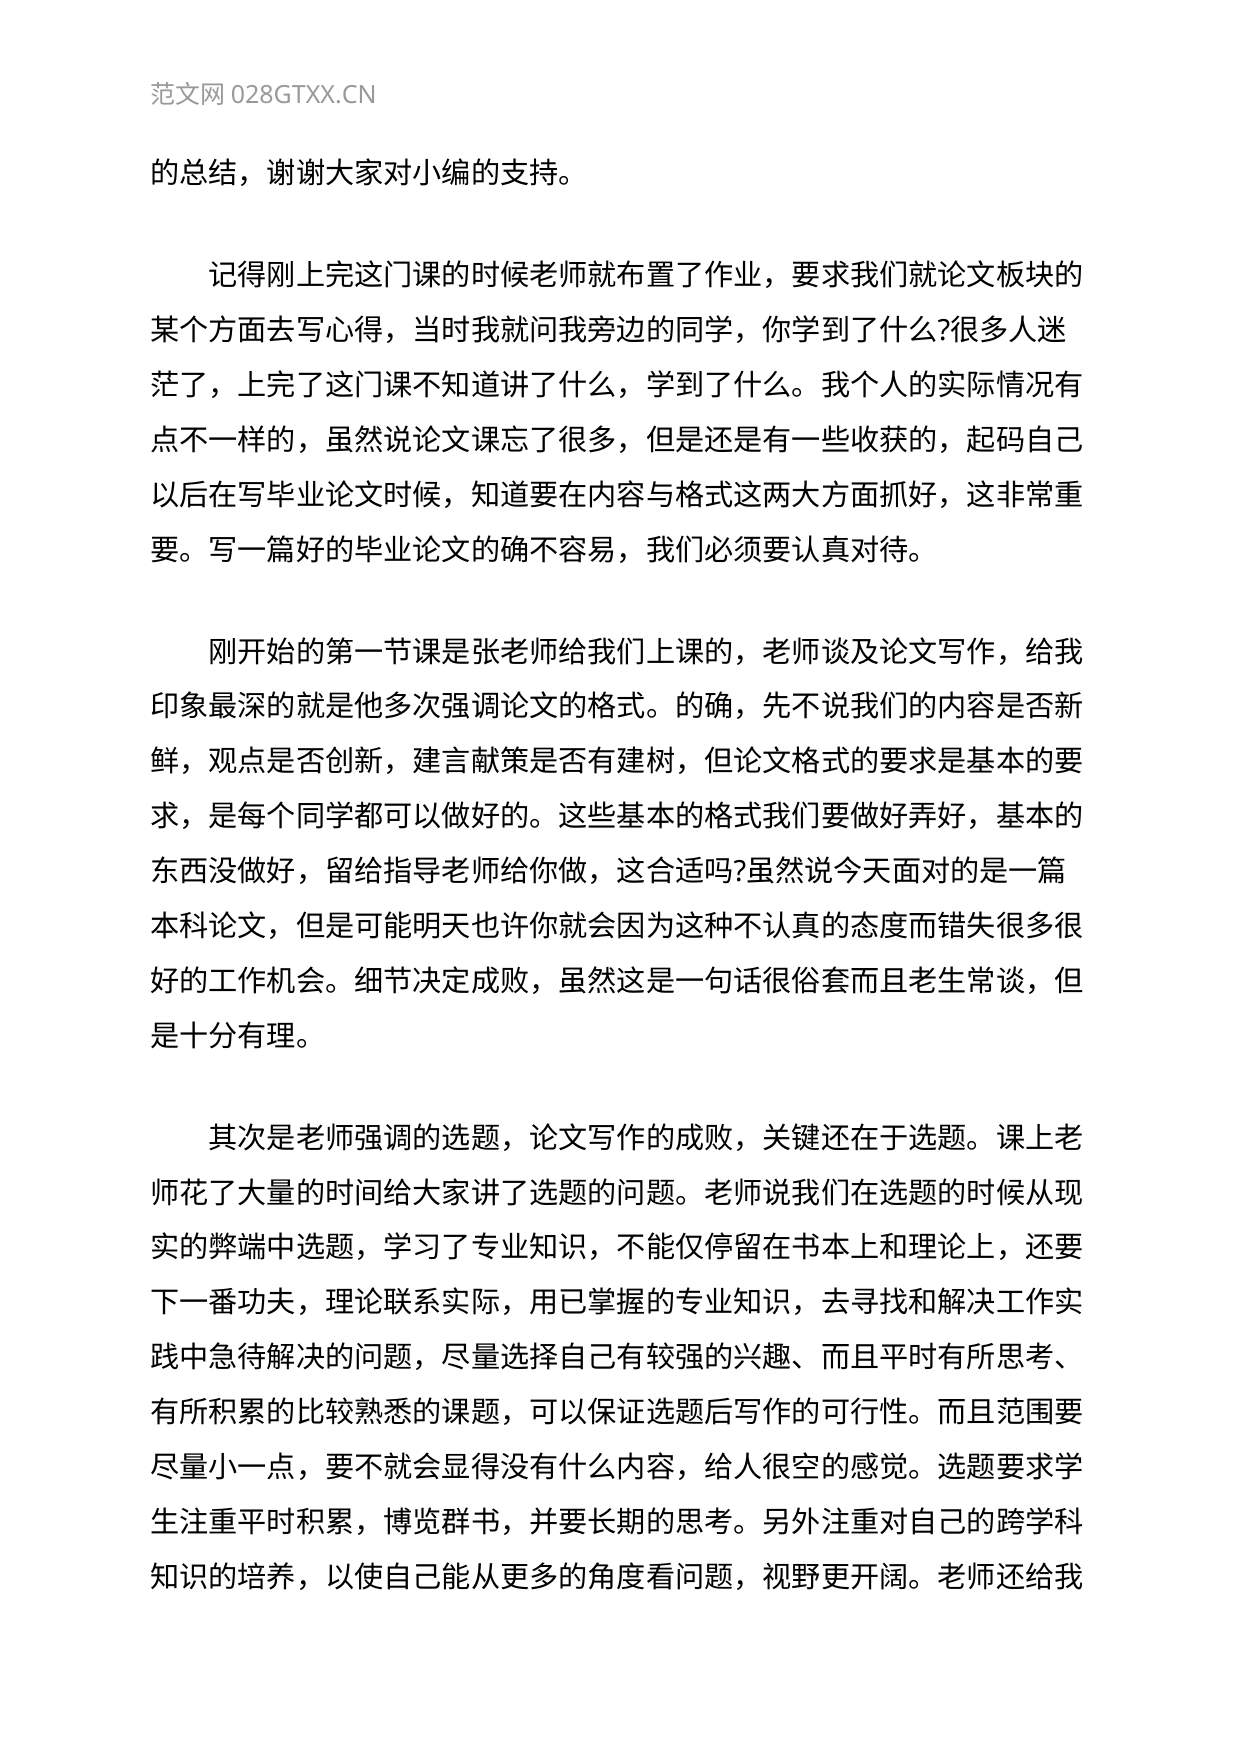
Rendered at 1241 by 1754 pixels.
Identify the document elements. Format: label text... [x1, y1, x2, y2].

text 记得刚上完这门课的时候老师就布置了作业，要求我们就论文板块的某个方面去写心得，当时我就问我旁边的同学，你学到了什么?很多人迷茫了，上完了这门课不知道讲了什么，学到了什么。我个人的实际情况有点不一样的，虽然说论文课忘了很多，但是还是有一些收获的，起码自己以后在写毕业论文时候，知道要在内容与格式这两大方面抓好，这非常重要。写一篇好的毕业论文的确不容易，我们必须要认真对待。 [150, 252, 1090, 569]
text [150, 1114, 1090, 1596]
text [150, 150, 1090, 192]
text 刚开始的第一节课是张老师给我们上课的，老师谈及论文写作，给我印象最深的就是他多次强调论文的格式。的确，先不说我们的内容是否新鲜，观点是否创新，建言献策是否有建树，但论文格式的要求是基本的要求，是每个同学都可以做好的。这些基本的格式我们要做好弄好，基本的东西没做好，留给指导老师给你做，这合适吗?虽然说今天面对的是一篇本科论文，但是可能明天也许你就会因为这种不认真的态度而错失很多很好的工作机会。细节决定成败，虽然这是一句话很俗套而且老生常谈，但是十分有理。 [150, 628, 1090, 1055]
